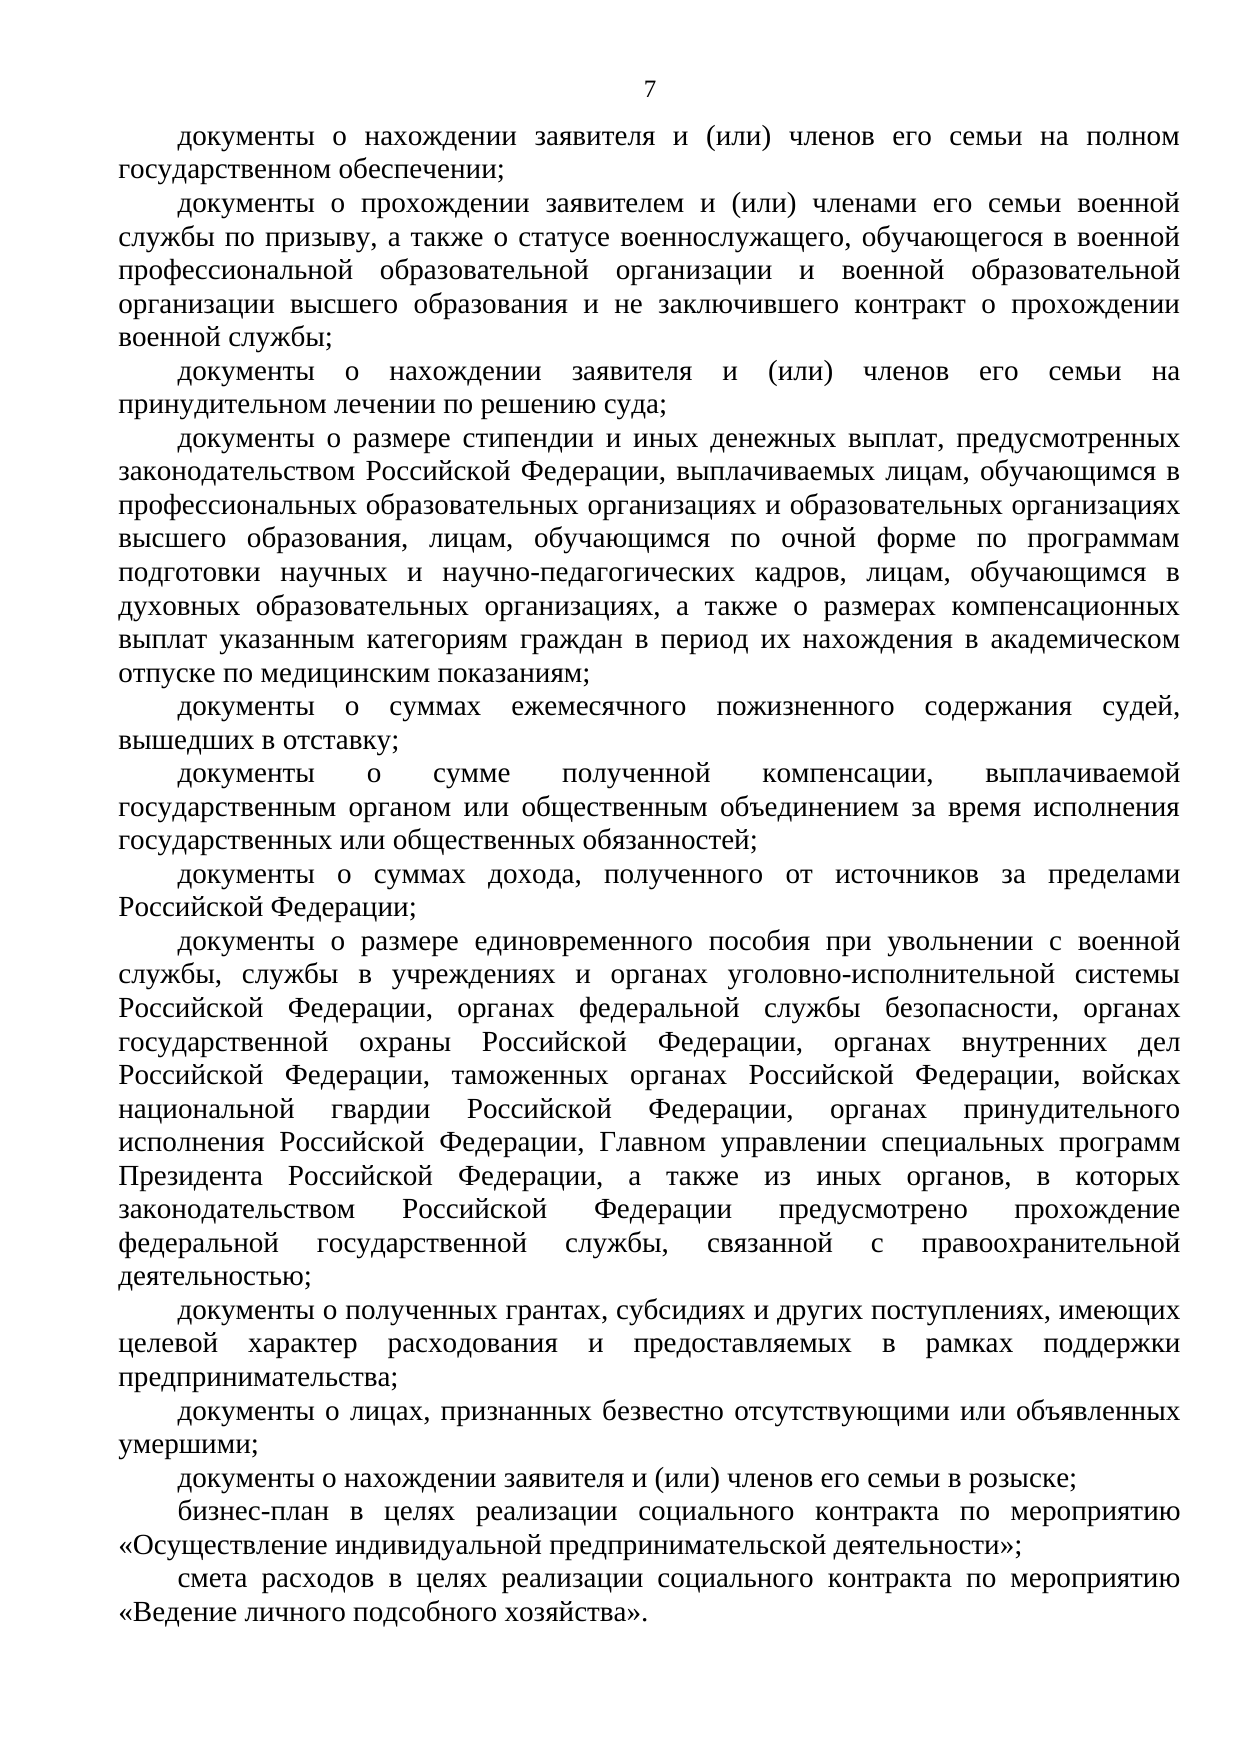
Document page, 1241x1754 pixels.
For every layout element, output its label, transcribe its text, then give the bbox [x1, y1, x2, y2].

text документы о полученных грантах, субсидиях и других поступлениях, имеющих целевой характер расходования и предоставляемых в рамках поддержки предпринимательства; [118, 1292, 1181, 1393]
text смета расходов в целях реализации социального контракта по мероприятию «Ведение личного подсобного хозяйства». [118, 1560, 1181, 1627]
text бизнес-план в целях реализации социального контракта по мероприятию «Осуществление индивидуальной предпринимательской деятельности»; [118, 1493, 1181, 1560]
text документы о лицах, признанных безвестно отсутствующими или объявленных умершими; [118, 1393, 1181, 1460]
text документы о прохождении заявителем и (или) членами его семьи военной службы по призыву, а также о статусе военнослужащего, обучающегося в военной профессиональной образовательной организации и военной образовательной организации высшего образования и не заключившего контракт о прохождении военной службы; [118, 185, 1181, 353]
text документы о размере стипендии и иных денежных выплат, предусмотренных законодательством Российской Федерации, выплачиваемых лицам, обучающимся в профессиональных образовательных организациях и образовательных организациях высшего образования, лицам, обучающимся по очной форме по программам подготовки научных и научно-педагогических кадров, лицам, обучающимся в духовных образовательных организациях, а также о размерах компенсационных выплат указанным категориям граждан в период их нахождения в академическом отпуске по медицинским показаниям; [118, 420, 1181, 688]
text документы о нахождении заявителя и (или) членов его семьи на принудительном лечении по решению суда; [118, 353, 1181, 420]
text документы о нахождении заявителя и (или) членов его семьи в розыске; [118, 1460, 1181, 1493]
text документы о размере единовременного пособия при увольнении с военной службы, службы в учреждениях и органах уголовно-исполнительной системы Российской Федерации, органах федеральной службы безопасности, органах государственной охраны Российской Федерации, органах внутренних дел Российской Федерации, таможенных органах Российской Федерации, войсках национальной гвардии Российской Федерации, органах принудительного исполнения Российской Федерации, Главном управлении специальных программ Президента Российской Федерации, а также из иных органов, в которых законодательством Российской Федерации предусмотрено прохождение федеральной государственной службы, связанной с правоохранительной деятельностью; [118, 923, 1181, 1292]
text документы о сумме полученной компенсации, выплачиваемой государственным органом или общественным объединением за время исполнения государственных или общественных обязанностей; [118, 755, 1181, 856]
text документы о нахождении заявителя и (или) членов его семьи на полном государственном обеспечении; [118, 118, 1181, 185]
text документы о суммах ежемесячного пожизненного содержания судей, вышедших в отставку; [118, 688, 1181, 755]
text документы о суммах дохода, полученного от источников за пределами Российской Федерации; [118, 856, 1181, 923]
